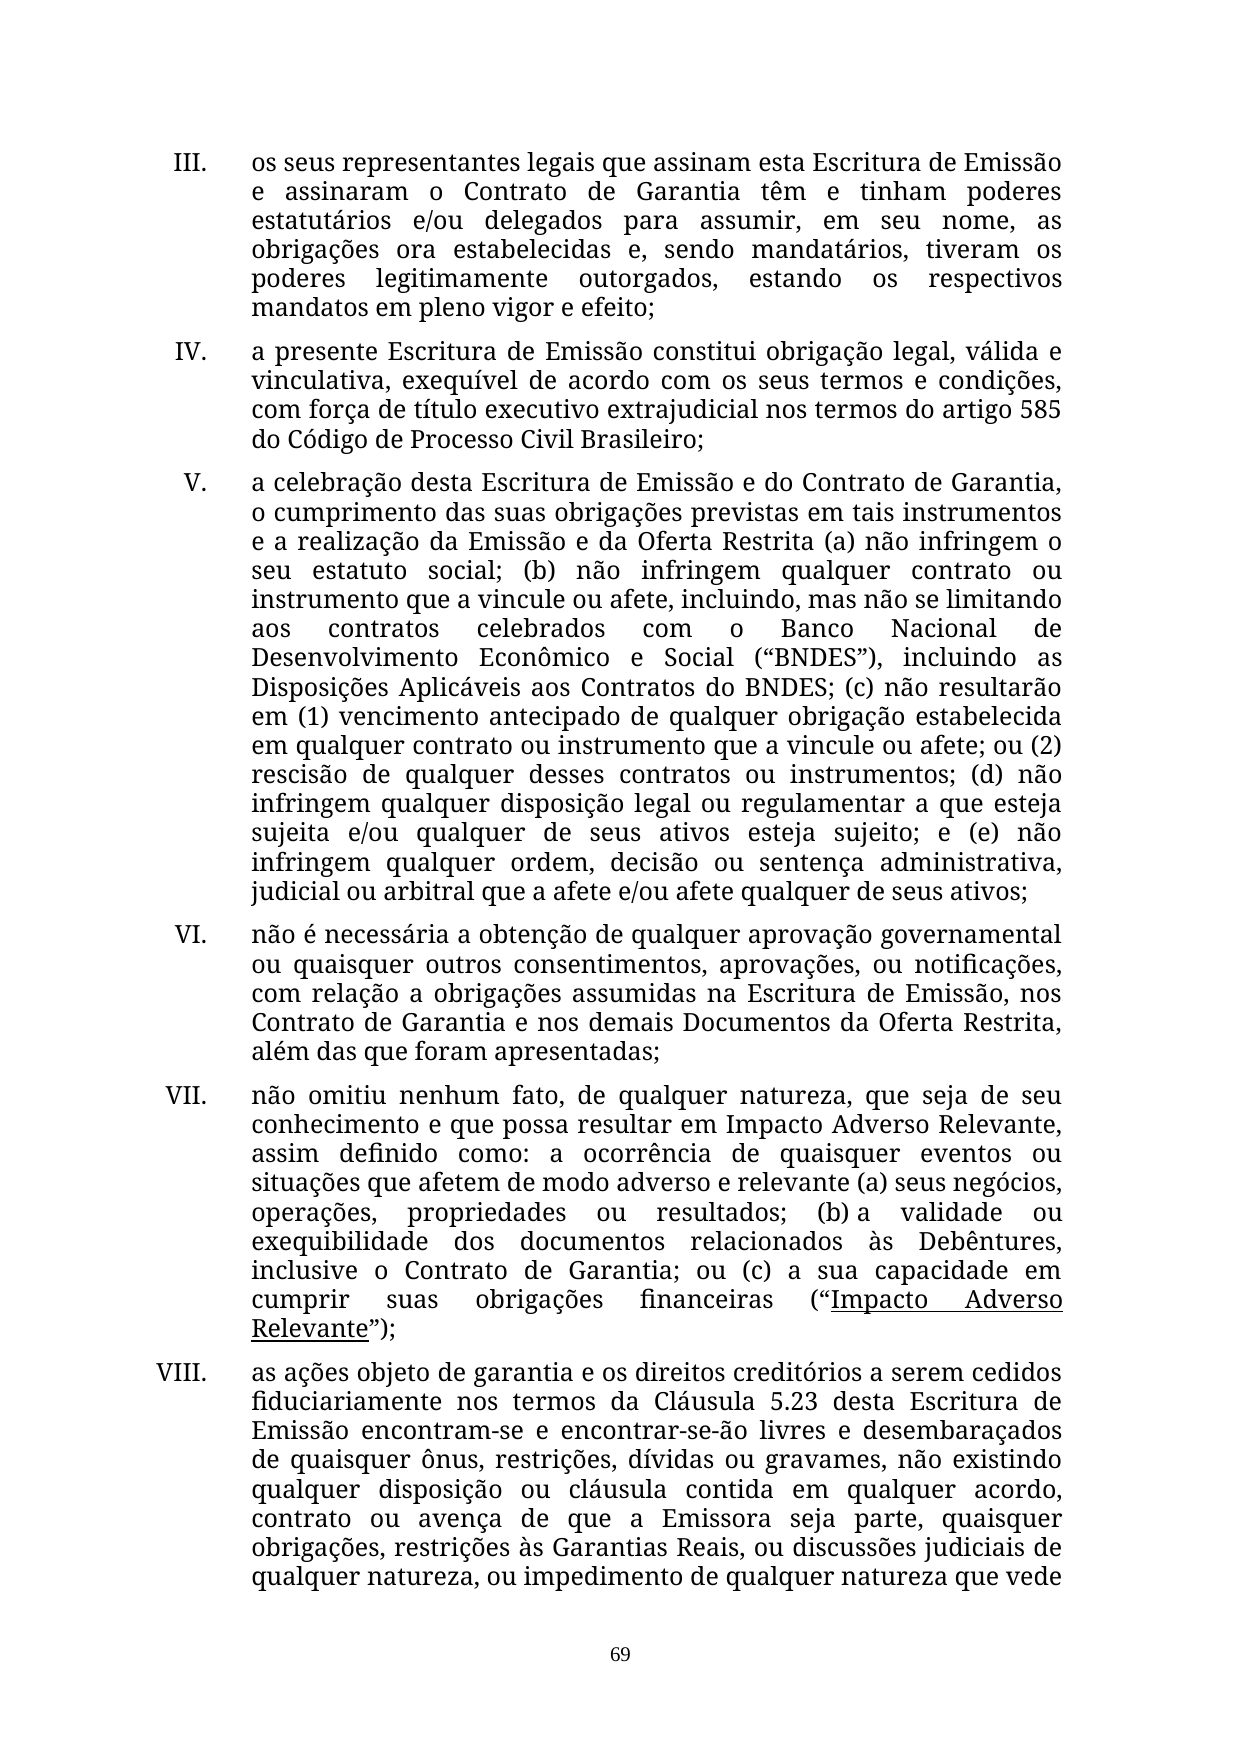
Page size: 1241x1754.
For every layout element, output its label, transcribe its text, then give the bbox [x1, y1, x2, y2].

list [207, 1358, 1063, 1591]
list a celebração desta Escritura de Emissão e do Contrato de Garantia, o cumprimento das suas obrigações previstas em tais instrumentos e a realização da Emissão e da Oferta Restrita (a) não infringem o seu estatuto social; (b) não infringem qualquer contrato ou instrumento que a vincule ou afete, incluindo, mas não se limitando aos contratos celebrados com o Banco Nacional de Desenvolvimento Econômico e Social (“BNDES”), incluindo as Disposições Aplicáveis aos Contratos do BNDES; (c) não resultarão em (1) vencimento antecipado de qualquer obrigação estabelecida em qualquer contrato ou instrumento que a vincule ou afete; ou (2) rescisão de qualquer desses contratos ou instrumentos; (d) não infringem qualquer disposição legal ou regulamentar a que esteja sujeita e/ou qualquer de seus ativos esteja sujeito; e (e) não infringem qualquer ordem, decisão ou sentença administrativa, judicial ou arbitral que a afete e/ou afete qualquer de seus ativos; [207, 468, 1063, 906]
list não é necessária a obtenção de qualquer aprovação governamental ou quaisquer outros consentimentos, aprovações, ou notificações, com relação a obrigações assumidas na Escritura de Emissão, nos Contrato de Garantia e nos demais Documentos da Oferta Restrita, além das que foram apresentadas; [207, 921, 1063, 1066]
list a presente Escritura de Emissão constitui obrigação legal, válida e vinculativa, exequível de acordo com os seus termos e condições, com força de título executivo extrajudicial nos termos do artigo 585 do Código de Processo Civil Brasileiro; [207, 337, 1063, 454]
list os seus representantes legais que assinam esta Escritura de Emissão e assinaram o Contrato de Garantia têm e tinham poderes estatutários e/ou delegados para assumir, em seu nome, as obrigações ora estabelecidas e, sendo mandatários, tiveram os poderes legitimamente outorgados, estando os respectivos mandatos em pleno vigor e efeito; [207, 148, 1063, 323]
list não omitiu nenhum fato, de qualquer natureza, que seja de seu conhecimento e que possa resultar em Impacto Adverso Relevante, assim definido como: a ocorrência de quaisquer eventos ou situações que afetem de modo adverso e relevante (a) seus negócios, operações, propriedades ou resultados; (b) a validade ou exequibilidade dos documentos relacionados às Debêntures, inclusive o Contrato de Garantia; ou (c) a sua capacidade em cumprir suas obrigações financeiras (“Impacto Adverso Relevante”); [207, 1081, 1063, 1343]
